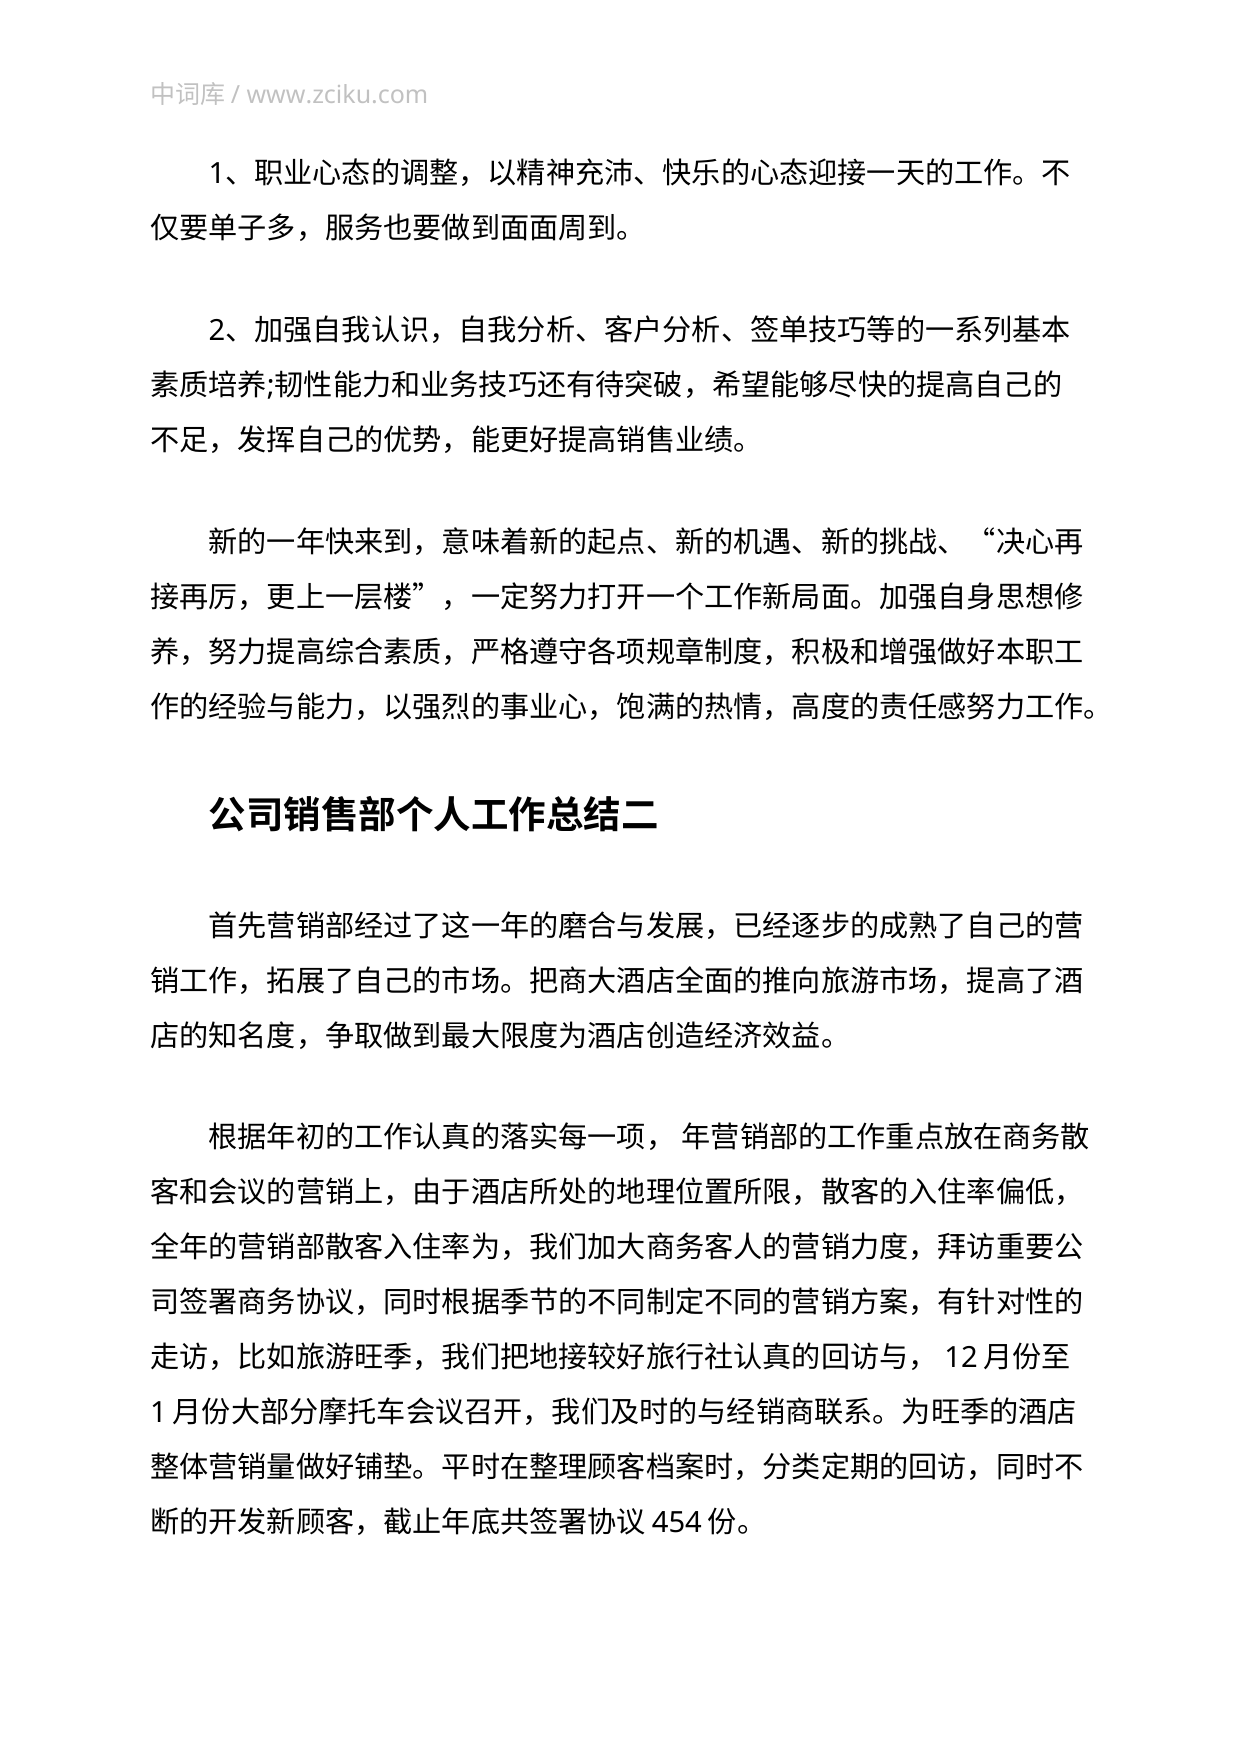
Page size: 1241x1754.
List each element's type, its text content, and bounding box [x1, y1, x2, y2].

text 2、加强自我认识，自我分析、客户分析、签单技巧等的一系列基本素质培养;韧性能力和业务技巧还有待突破，希望能够尽快的提高自己的不足，发挥自己的优势，能更好提高销售业绩。 [150, 307, 1090, 459]
text 根据年初的工作认真的落实每一项， 年营销部的工作重点放在商务散客和会议的营销上，由于酒店所处的地理位置所限，散客的入住率偏低，全年的营销部散客入住率为，我们加大商务客人的营销力度，拜访重要公司签署商务协议，同时根据季节的不同制定不同的营销方案，有针对性的走访，比如旅游旺季，我们把地接较好旅行社认真的回访与， 12月份至1月份大部分摩托车会议召开，我们及时的与经销商联系。为旺季的酒店整体营销量做好铺垫。平时在整理顾客档案时，分类定期的回访，同时不断的开发新顾客，截止年底共签署协议454份。 [150, 1114, 1090, 1541]
text 1、职业心态的调整，以精神充沛、快乐的心态迎接一天的工作。不仅要单子多，服务也要做到面面周到。 [150, 150, 1090, 247]
text 首先营销部经过了这一年的磨合与发展，已经逐步的成熟了自己的营销工作，拓展了自己的市场。把商大酒店全面的推向旅游市场，提高了酒店的知名度，争取做到最大限度为酒店创造经济效益。 [150, 902, 1090, 1054]
text 新的一年快来到，意味着新的起点、新的机遇、新的挑战、“决心再接再厉，更上一层楼”，一定努力打开一个工作新局面。加强自身思想修养，努力提高综合素质，严格遵守各项规章制度，积极和增强做好本职工作的经验与能力，以强烈的事业心，饱满的热情，高度的责任感努力工作。 [150, 518, 1090, 726]
text 公司销售部个人工作总结二 [150, 785, 1090, 839]
